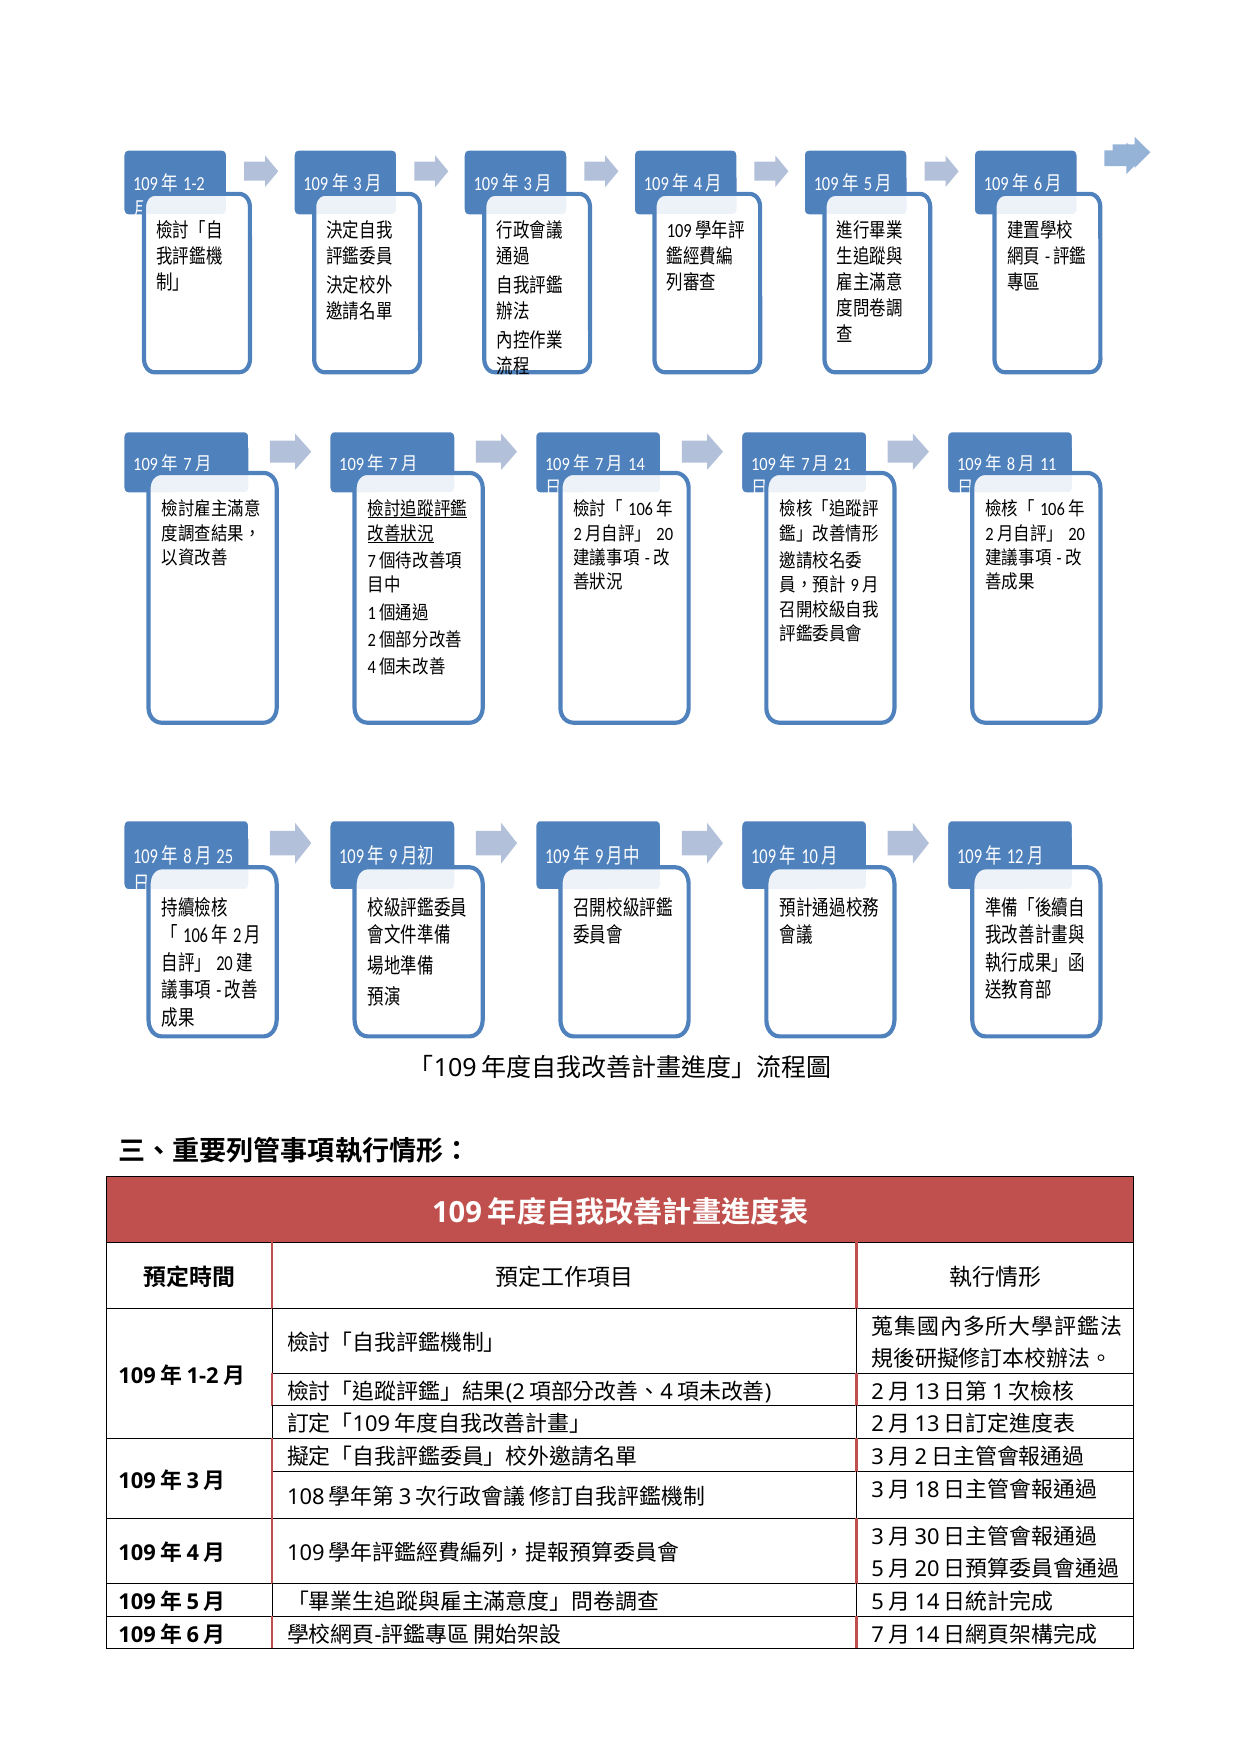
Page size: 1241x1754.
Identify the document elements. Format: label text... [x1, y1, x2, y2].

text 三、重要列管事項執行情形： [118, 1129, 1122, 1168]
table_cell 2月13日訂定進度表 [857, 1406, 1133, 1438]
table_header 109年度自我改善計畫進度表 [107, 1177, 1133, 1242]
table_cell 蒐集國內多所大學評鑑法規後研擬修訂本校辦法。 [857, 1309, 1133, 1373]
table_cell 3月2日主管會報通過 [858, 1439, 1133, 1471]
table_cell 2月13日第1次檢核 [858, 1374, 1133, 1405]
table_cell 109年1-2月 [107, 1309, 272, 1438]
table_cell 108學年第3次行政會議 修訂自我評鑑機制 [273, 1472, 856, 1518]
table_cell 訂定「109年度自我改善計畫」 [273, 1406, 856, 1438]
table_cell 109年6月 [107, 1617, 271, 1648]
table_cell 檢討「自我評鑑機制」 [273, 1309, 856, 1373]
text 「109年度自我改善計畫進度」流程圖 [118, 1047, 1122, 1085]
table_cell 7月14日網頁架構完成 [858, 1617, 1133, 1648]
table_cell 109年3月 [107, 1439, 271, 1518]
table_cell 執行情形 [858, 1243, 1133, 1308]
table_cell 「畢業生追蹤與雇主滿意度」問卷調查 [273, 1584, 856, 1616]
table_cell 109學年評鑑經費編列，提報預算委員會 [273, 1519, 855, 1583]
table_cell 109年4月 [107, 1519, 271, 1583]
table_cell 預定時間 [107, 1243, 271, 1308]
table_cell 5月14日統計完成 [857, 1584, 1133, 1616]
table_cell 預定工作項目 [273, 1243, 855, 1308]
table_cell 檢討「追蹤評鑑」結果(2項部分改善、4項未改善) [273, 1374, 855, 1405]
table_cell 學校網頁-評鑑專區 開始架設 [273, 1617, 855, 1648]
table_cell 109年5月 [107, 1584, 272, 1616]
table_cell 3月18日主管會報通過 [857, 1472, 1133, 1518]
table_cell 3月30日主管會報通過 5月20日預算委員會通過 [858, 1519, 1133, 1583]
table_cell 擬定「自我評鑑委員」校外邀請名單 [273, 1439, 855, 1471]
